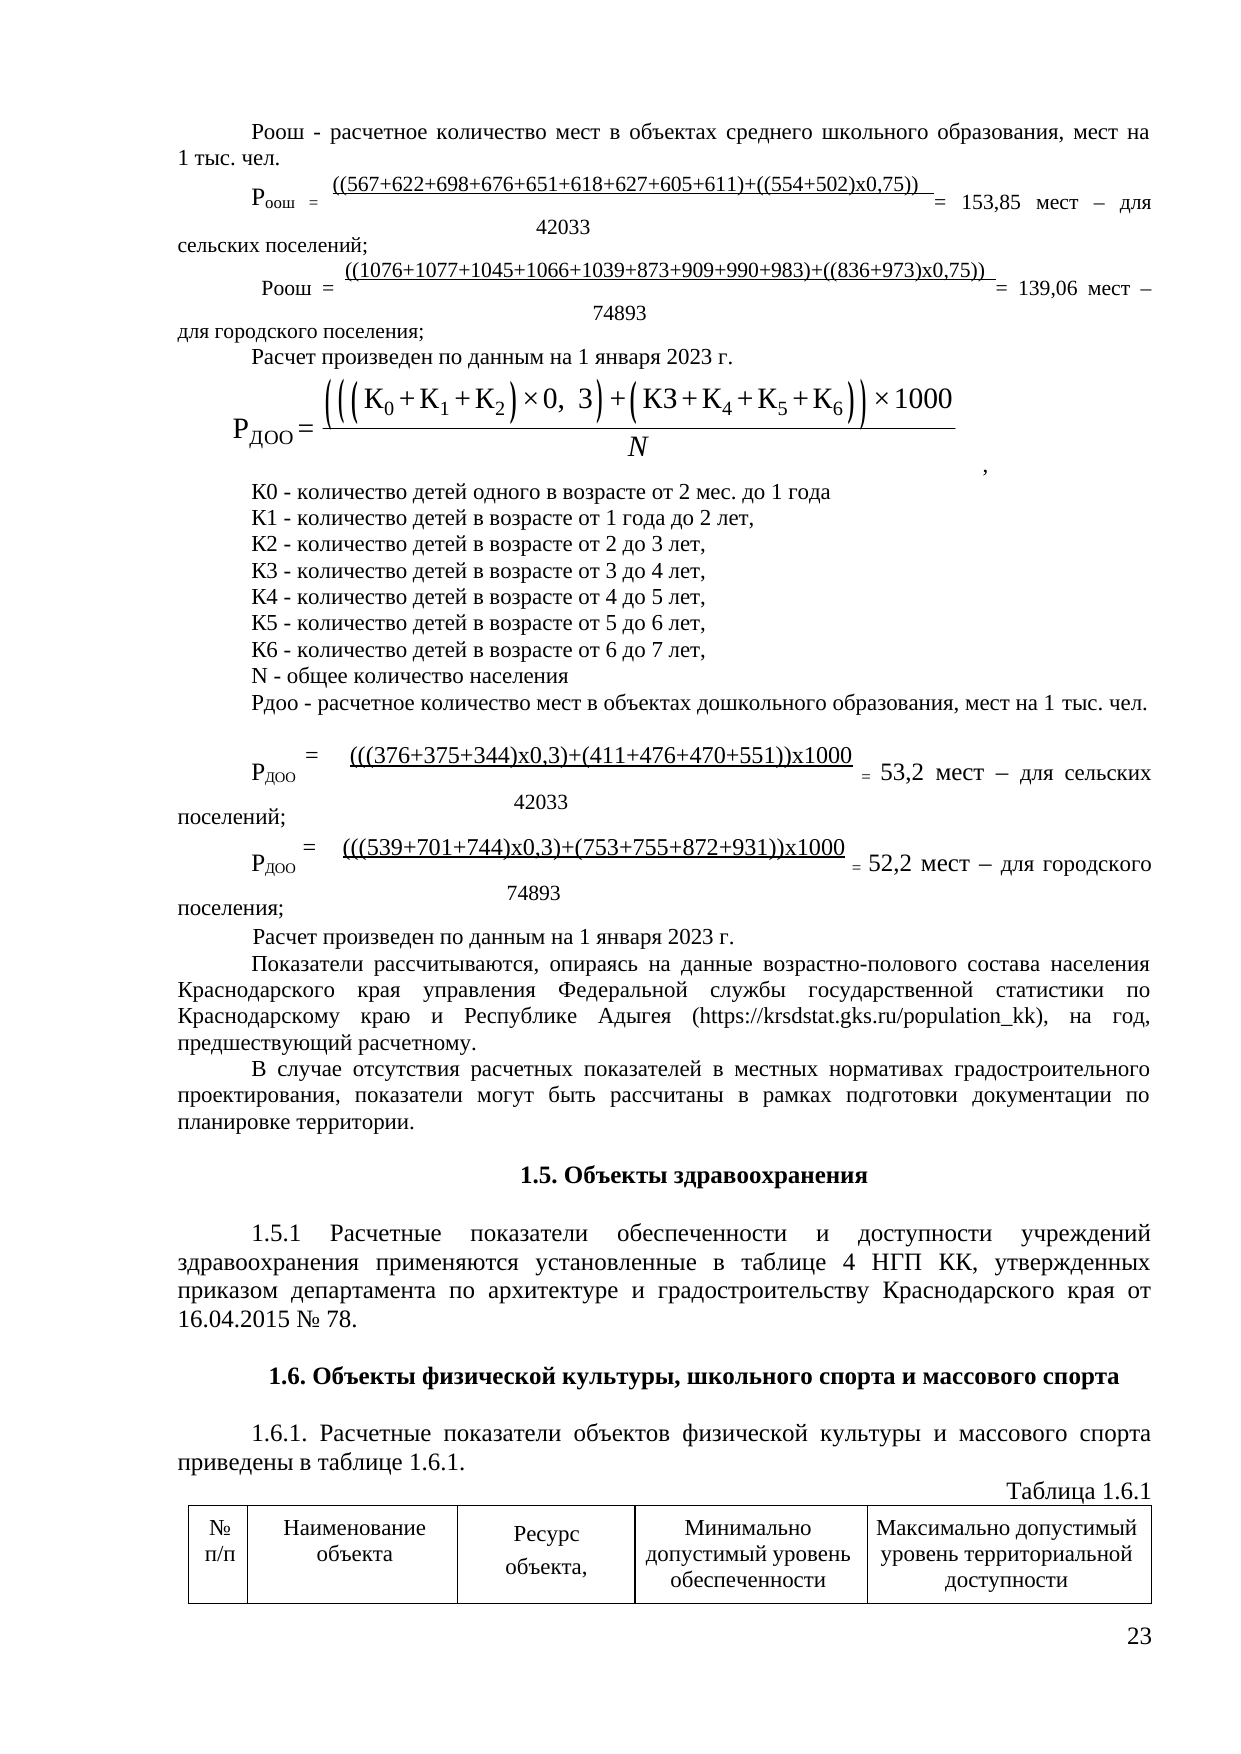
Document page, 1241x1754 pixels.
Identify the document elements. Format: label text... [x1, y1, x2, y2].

text Роош = ((1076+1077+1045+1066+1039+873+909+990+983)+((836+973)х0,75)) = 139,06 мест – для городского поселения; 74893 [177, 257, 1152, 343]
text 1.6. Объекты физической культуры, школьного спорта и массового спорта [177, 1361, 1152, 1390]
table_header Минимально допустимый уровень обеспеченности [636, 1506, 867, 1603]
text 1.6.1. Расчетные показатели объектов физической культуры и массового спорта приведены в таблице 1.6.1. [177, 1419, 1152, 1476]
text , [177, 370, 1152, 478]
text Расчет произведен по данным на 1 января 2023 г. [177, 343, 1152, 370]
text К2 - количество детей в возрасте от 2 до 3 лет, [177, 530, 1152, 557]
text К5 - количество детей в возрасте от 5 до 6 лет, [177, 609, 1152, 636]
text Роош = ((567+622+698+676+651+618+627+605+611)+((554+502)х0,75)) = 153,85 мест – для сельских поселений; 42033 [177, 171, 1152, 257]
text N - общее количество населения [177, 662, 1152, 688]
text Расчет произведен по данным на 1 января 2023 г. [177, 923, 1152, 950]
text РДОО = (((376+375+344)х0,3)+(411+476+470+551))х1000 = 53,2 мест – для сельских поселений; 42033 [177, 741, 1152, 832]
text К3 - количество детей в возрасте от 3 до 4 лет, [177, 557, 1152, 583]
text К6 - количество детей в возрасте от 6 до 7 лет, [177, 636, 1152, 662]
text К4 - количество детей в возрасте от 4 до 5 лет, [177, 583, 1152, 609]
text Роош - расчетное количество мест в объектах среднего школьного образования, мест на 1 тыс. чел. [177, 118, 1152, 171]
text В случае отсутствия расчетных показателей в местных нормативах градостроительного проектирования, показатели могут быть рассчитаны в рамках подготовки документации по планировке территории. [177, 1055, 1152, 1134]
text 1.5.1 Расчетные показатели обеспеченности и доступности учреждений здравоохранения применяются установленные в таблице 4 НГП КК, утвержденных приказом департамента по архитектуре и градостроительству Краснодарского края от 16.04.2015 № 78. [177, 1218, 1152, 1333]
text Таблица 1.6.1 [358, 1476, 1152, 1505]
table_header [248, 1506, 457, 1603]
text К1 - количество детей в возрасте от 1 года до 2 лет, [177, 504, 1152, 530]
text К0 - количество детей одного в возрасте от 2 мес. до 1 года [177, 478, 1152, 504]
text Показатели рассчитываются, опираясь на данные возрастно-полового состава населения Краснодарского края управления Федеральной службы государственной статистики по Краснодарскому краю и Республике Адыгея (https://krsdstat.gks.ru/population_kk), на год, предшествующий расчетному. [177, 950, 1152, 1055]
text 1.5. Объекты здравоохранения [177, 1161, 1152, 1189]
table_header № п/п [189, 1506, 247, 1603]
table_header Максимально допустимый уровень территориальной доступности [868, 1506, 1151, 1603]
text Рдоо - расчетное количество мест в объектах дошкольного образования, мест на 1 тыс. чел. [177, 688, 1152, 715]
text РДОО = (((539+701+744)х0,3)+(753+755+872+931))х1000 = 52,2 мест – для городского поселения; 74893 [177, 832, 1152, 923]
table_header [458, 1506, 634, 1603]
